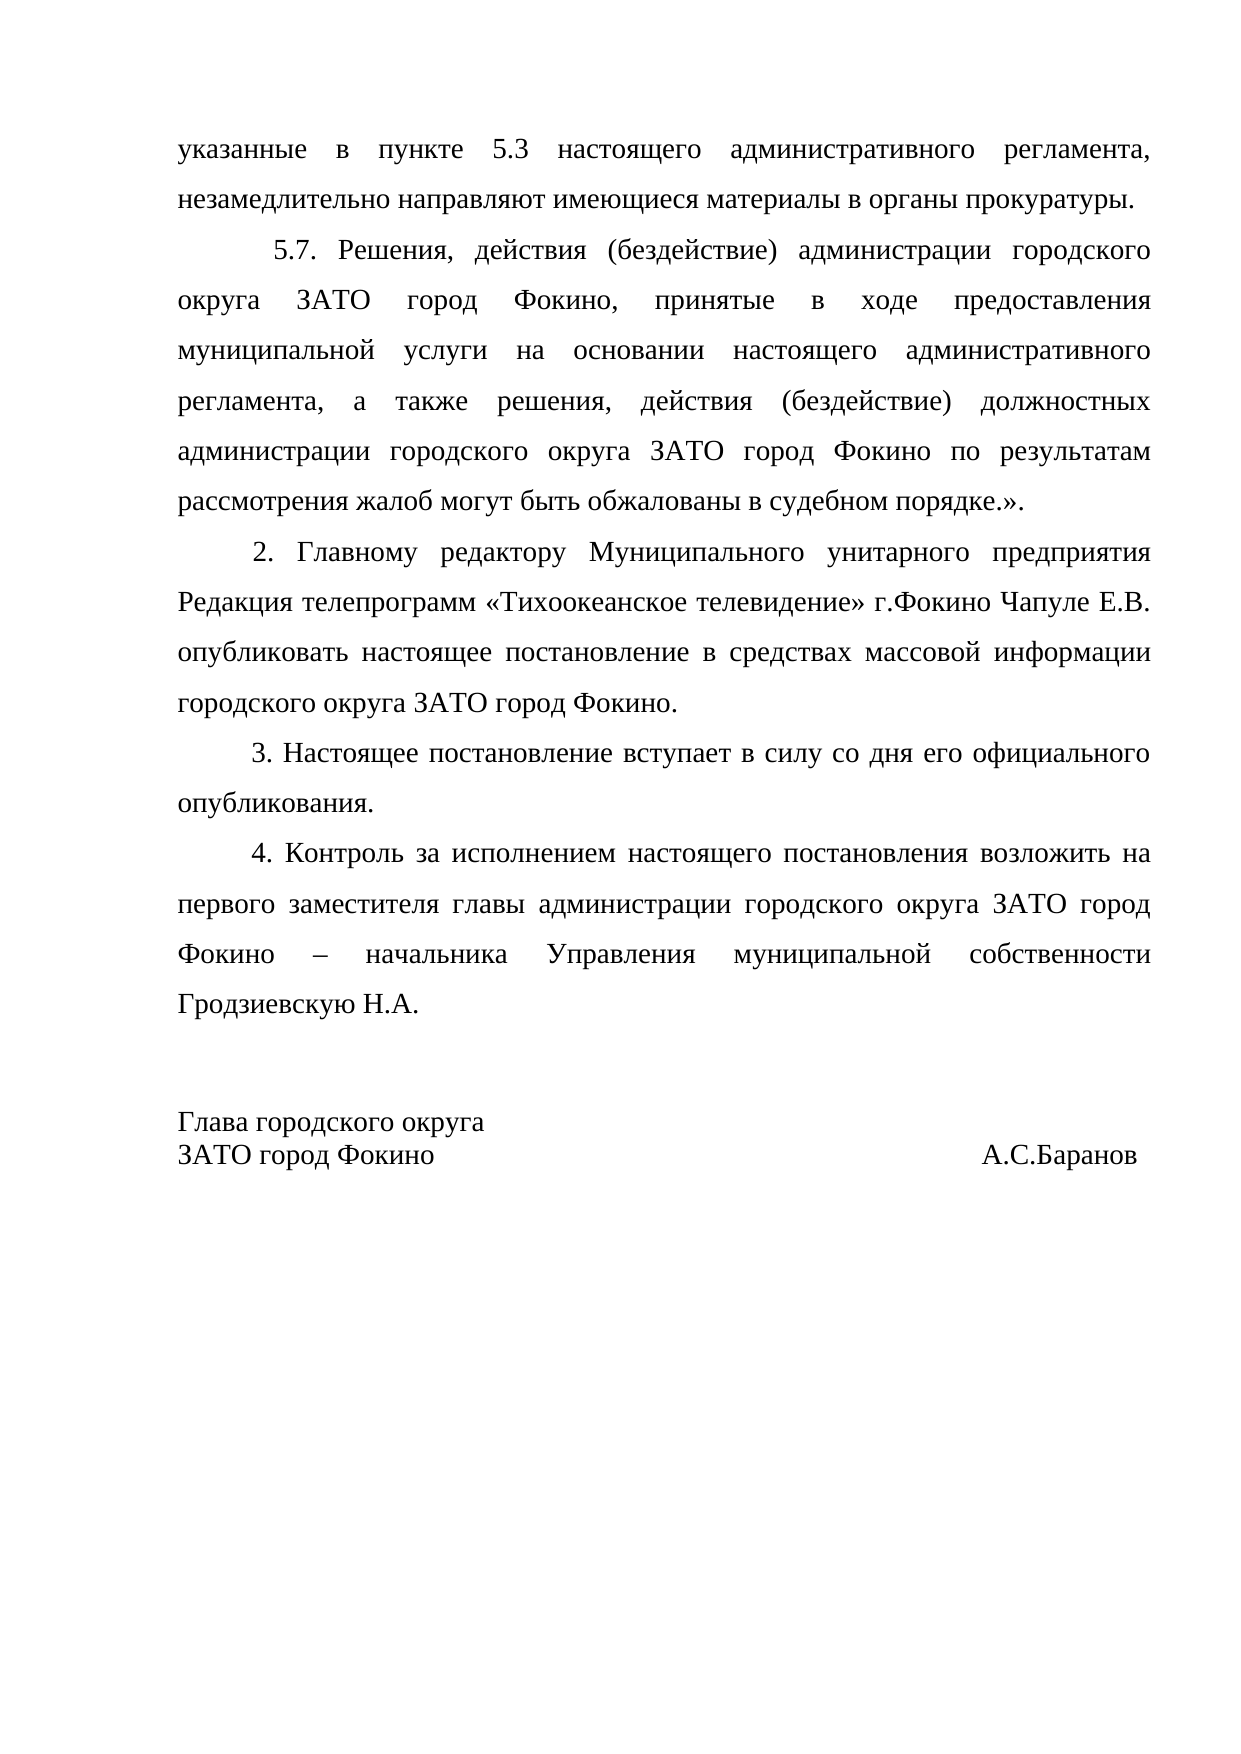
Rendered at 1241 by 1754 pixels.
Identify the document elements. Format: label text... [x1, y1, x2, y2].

text 5.7. Решения, действия (бездействие) администрации городского округа ЗАТО город Фокино, принятые в ходе предоставления муниципальной услуги на основании настоящего административного регламента, а также решения, действия (бездействие) должностных администрации городского округа ЗАТО город Фокино по результатам рассмотрения жалоб могут быть обжалованы в судебном порядке.». [177, 232, 1152, 517]
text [177, 131, 1152, 215]
text ЗАТО город Фокино А.С.Баранов [177, 1137, 1152, 1171]
text 3. Настоящее постановление вступает в силу со дня его официального опубликования. [177, 735, 1152, 819]
text Глава городского округа [177, 1104, 1152, 1137]
text 4. Контроль за исполнением настоящего постановления возложить на первого заместителя главы администрации городского округа ЗАТО город Фокино – начальника Управления муниципальной собственности Гродзиевскую Н.А. [177, 836, 1152, 1020]
text 2. Главному редактору Муниципального унитарного предприятия Редакция телепрограмм «Тихоокеанское телевидение» г.Фокино Чапуле Е.В. опубликовать настоящее постановление в средствах массовой информации городского округа ЗАТО город Фокино. [177, 534, 1152, 718]
